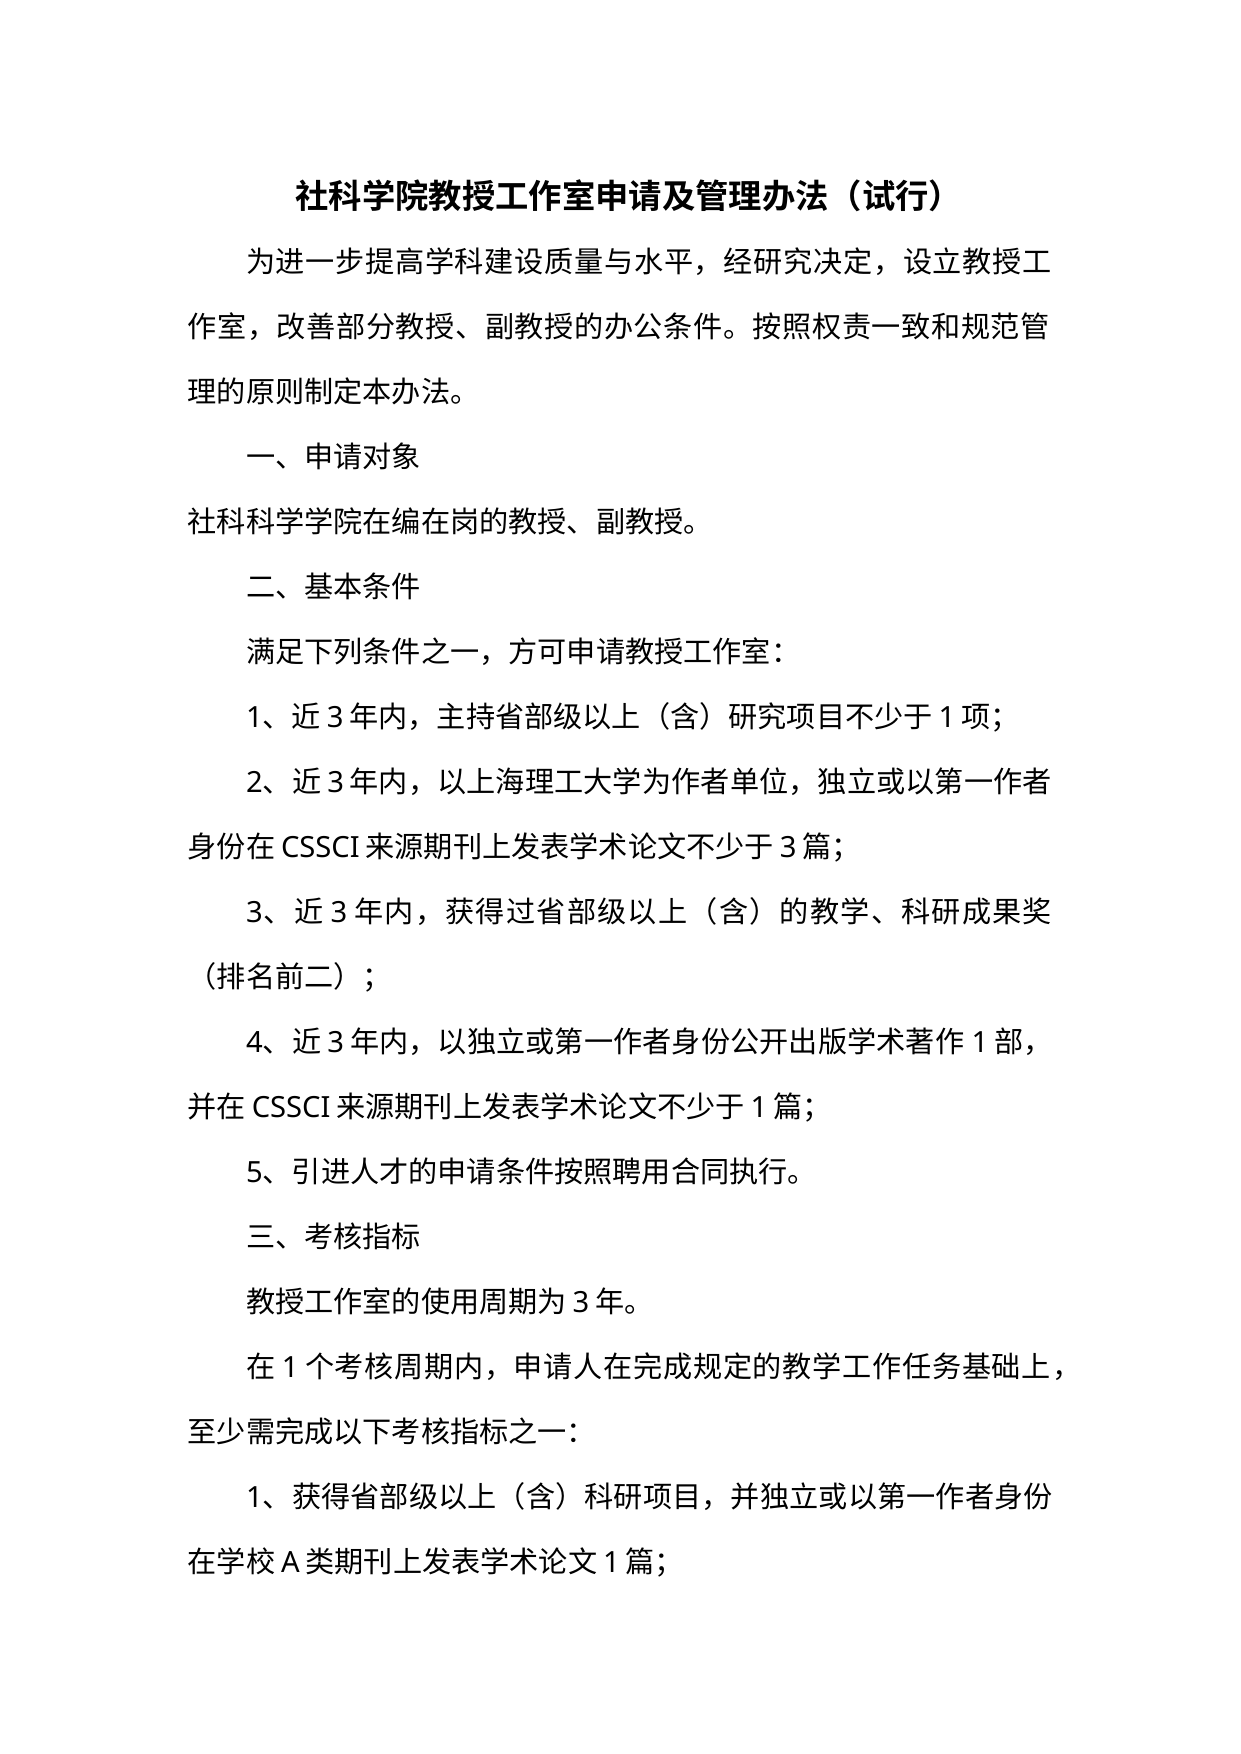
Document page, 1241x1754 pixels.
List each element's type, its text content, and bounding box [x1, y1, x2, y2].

text 5、引进人才的申请条件按照聘用合同执行。 [187, 1137, 1053, 1202]
text 3、近3年内，获得过省部级以上（含）的教学、科研成果奖（排名前二）； [187, 877, 1053, 1007]
text 一、申请对象 [187, 422, 1053, 487]
text 2、近3年内，以上海理工大学为作者单位，独立或以第一作者身份在CSSCI来源期刊上发表学术论文不少于3篇； [187, 747, 1053, 877]
text 在1个考核周期内，申请人在完成规定的教学工作任务基础上，至少需完成以下考核指标之一： [187, 1332, 1053, 1462]
text 二、基本条件 [187, 552, 1053, 617]
text 社科学院教授工作室申请及管理办法（试行） [187, 162, 1053, 227]
text 为进一步提高学科建设质量与水平，经研究决定，设立教授工作室，改善部分教授、副教授的办公条件。按照权责一致和规范管理的原则制定本办法。 [187, 227, 1053, 422]
text 满足下列条件之一，方可申请教授工作室： [187, 617, 1053, 682]
text 4、近3年内，以独立或第一作者身份公开出版学术著作1部，并在CSSCI来源期刊上发表学术论文不少于1篇； [187, 1007, 1053, 1137]
text 三、考核指标 [187, 1202, 1053, 1267]
text 1、获得省部级以上（含）科研项目，并独立或以第一作者身份在学校A类期刊上发表学术论文1篇； [187, 1462, 1053, 1592]
text 教授工作室的使用周期为3年。 [187, 1267, 1053, 1332]
text 社科科学学院在编在岗的教授、副教授。 [187, 487, 1053, 552]
text 1、近3年内，主持省部级以上（含）研究项目不少于1项； [187, 682, 1053, 747]
